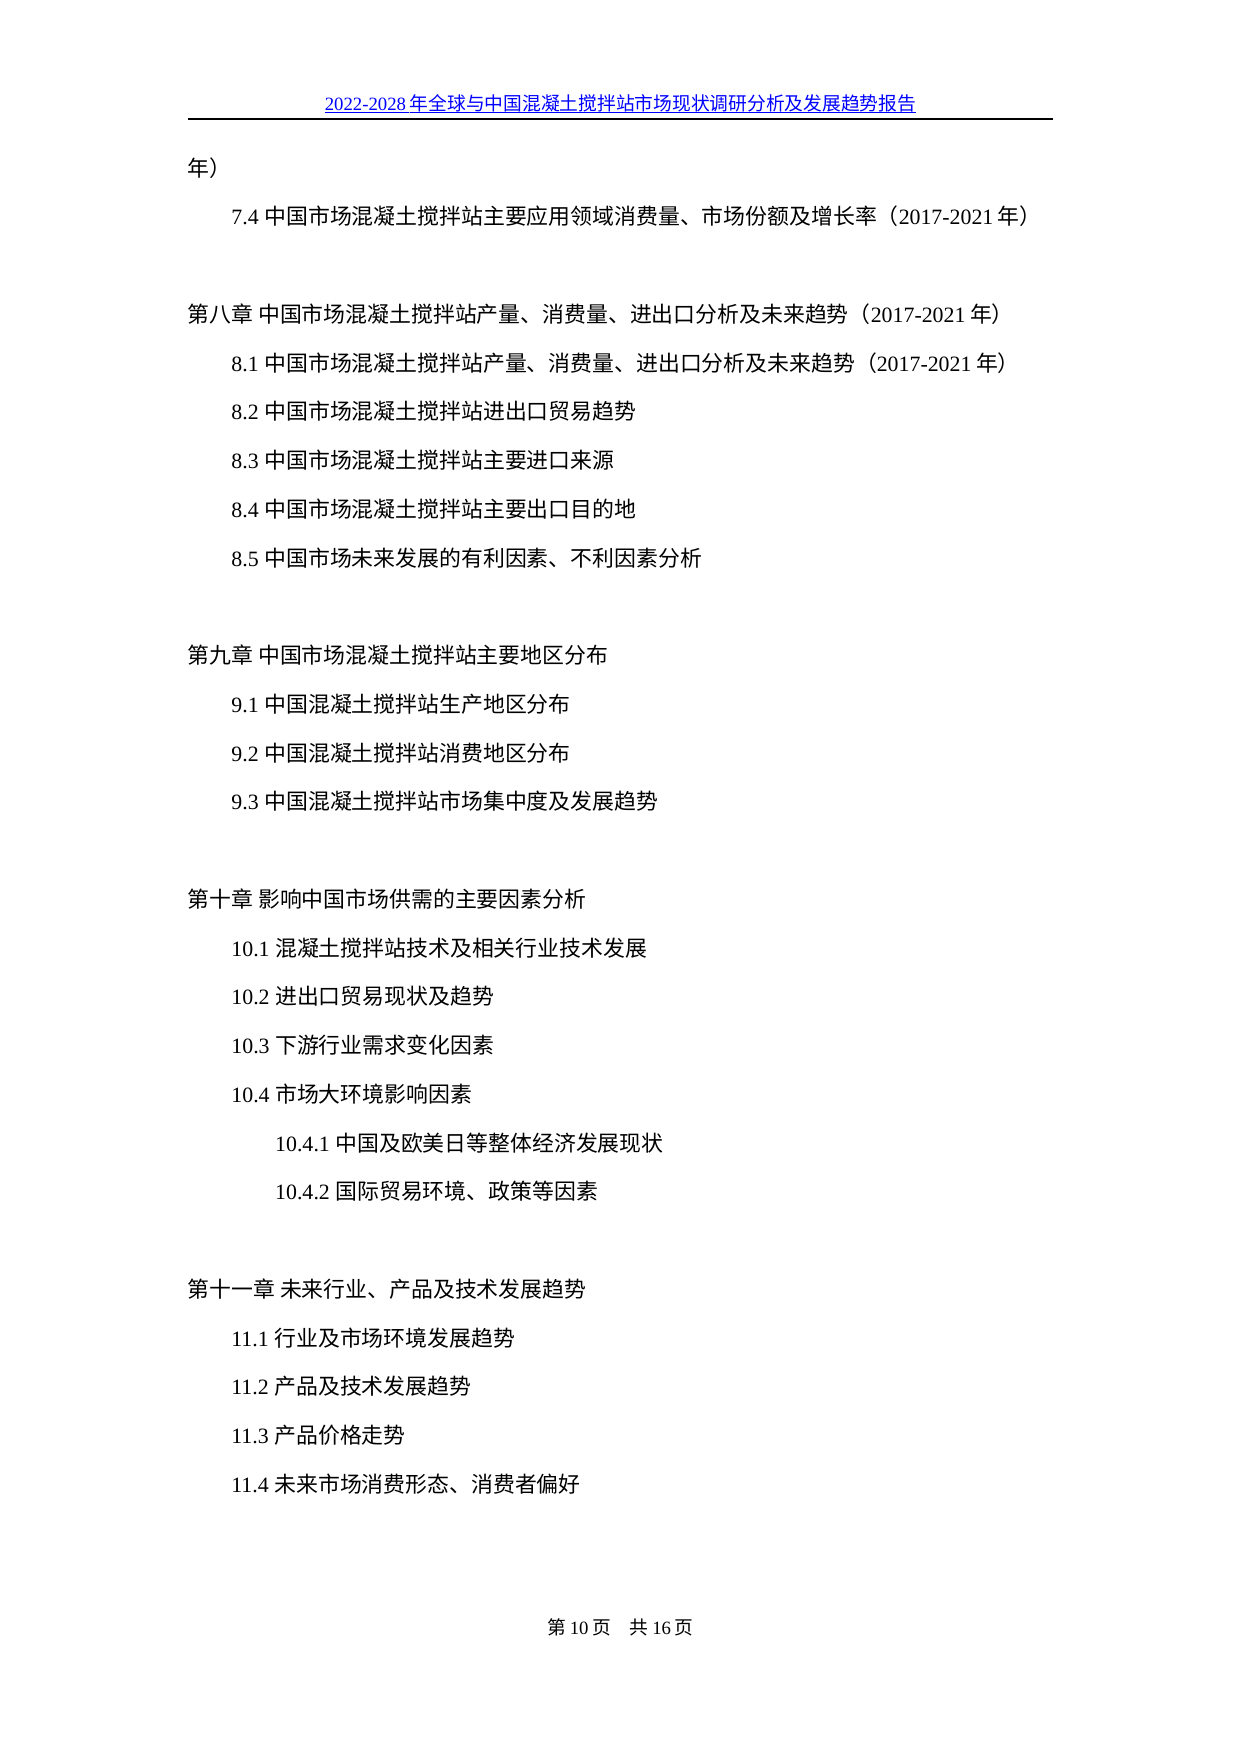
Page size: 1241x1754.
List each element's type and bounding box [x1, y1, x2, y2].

text [187, 150, 1053, 1499]
